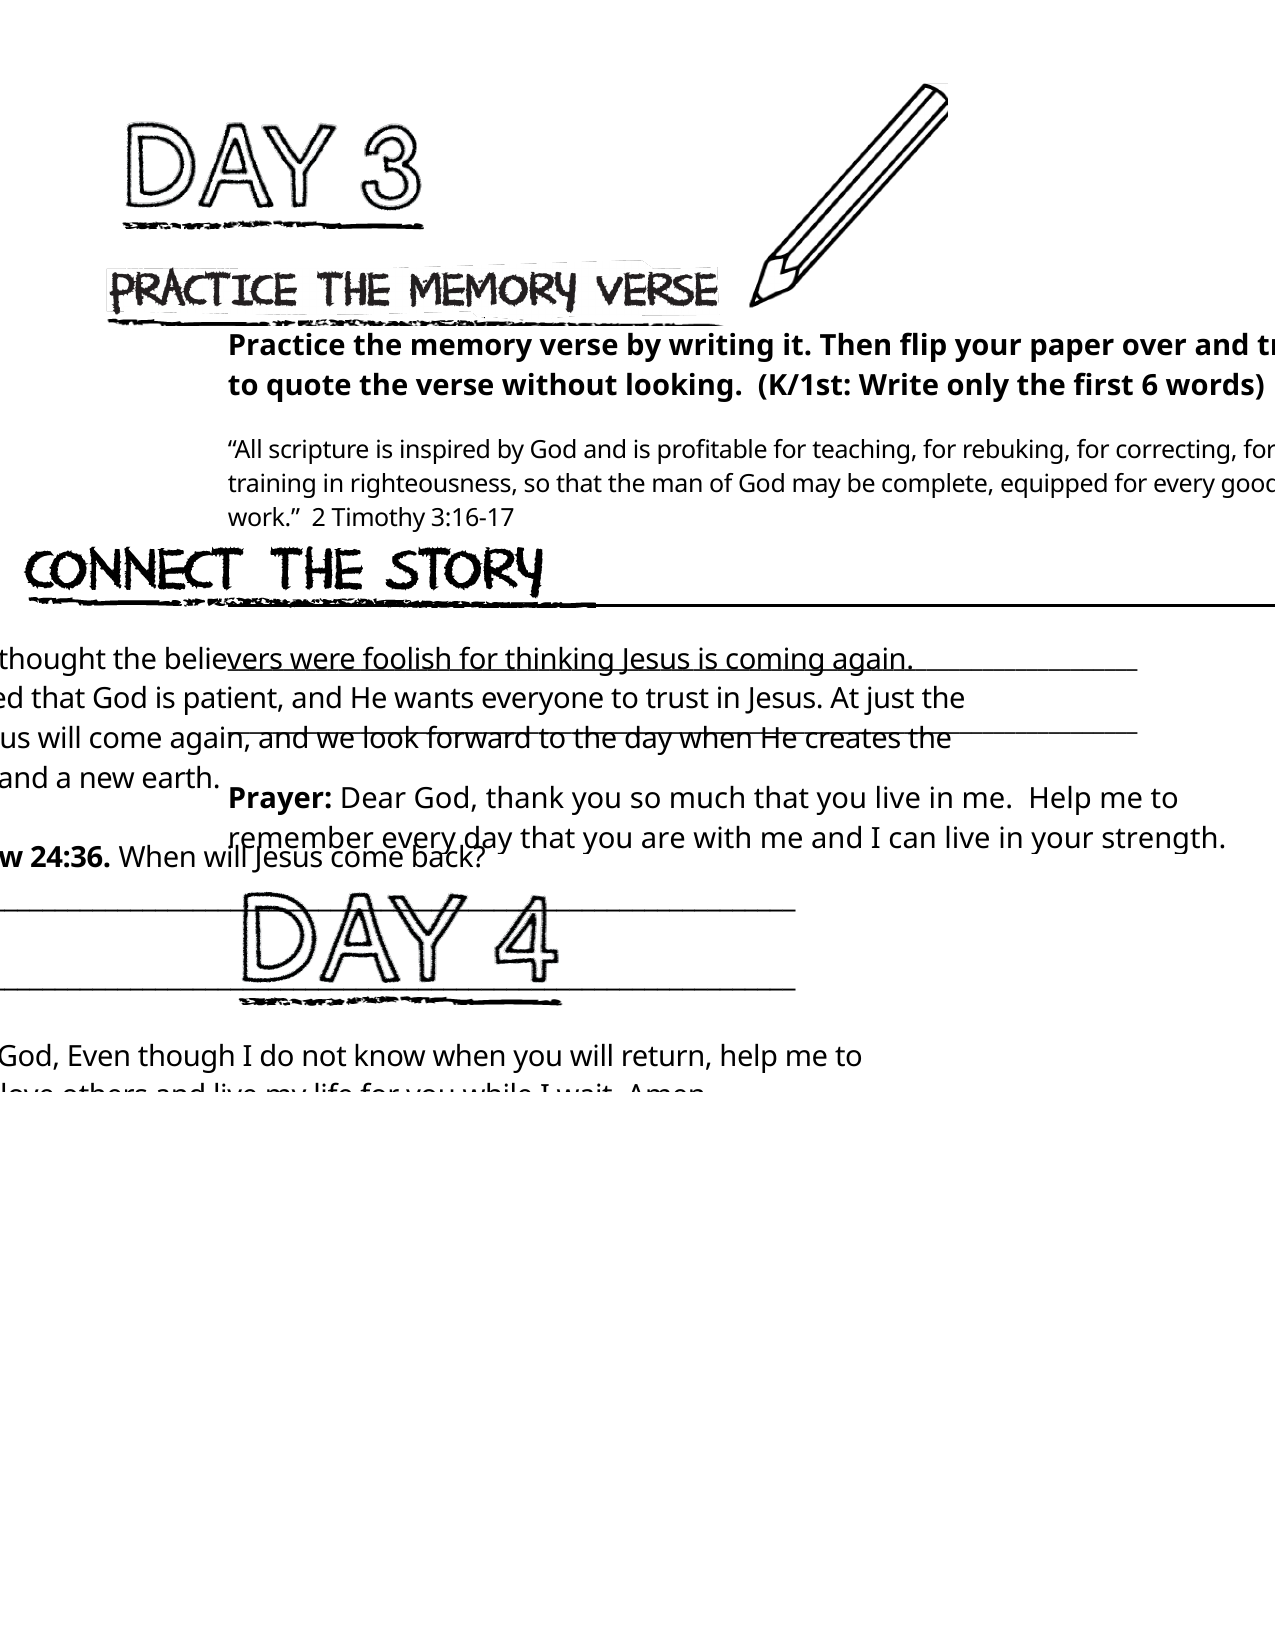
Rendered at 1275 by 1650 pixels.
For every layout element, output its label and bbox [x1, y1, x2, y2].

picture [97, 75, 947, 326]
